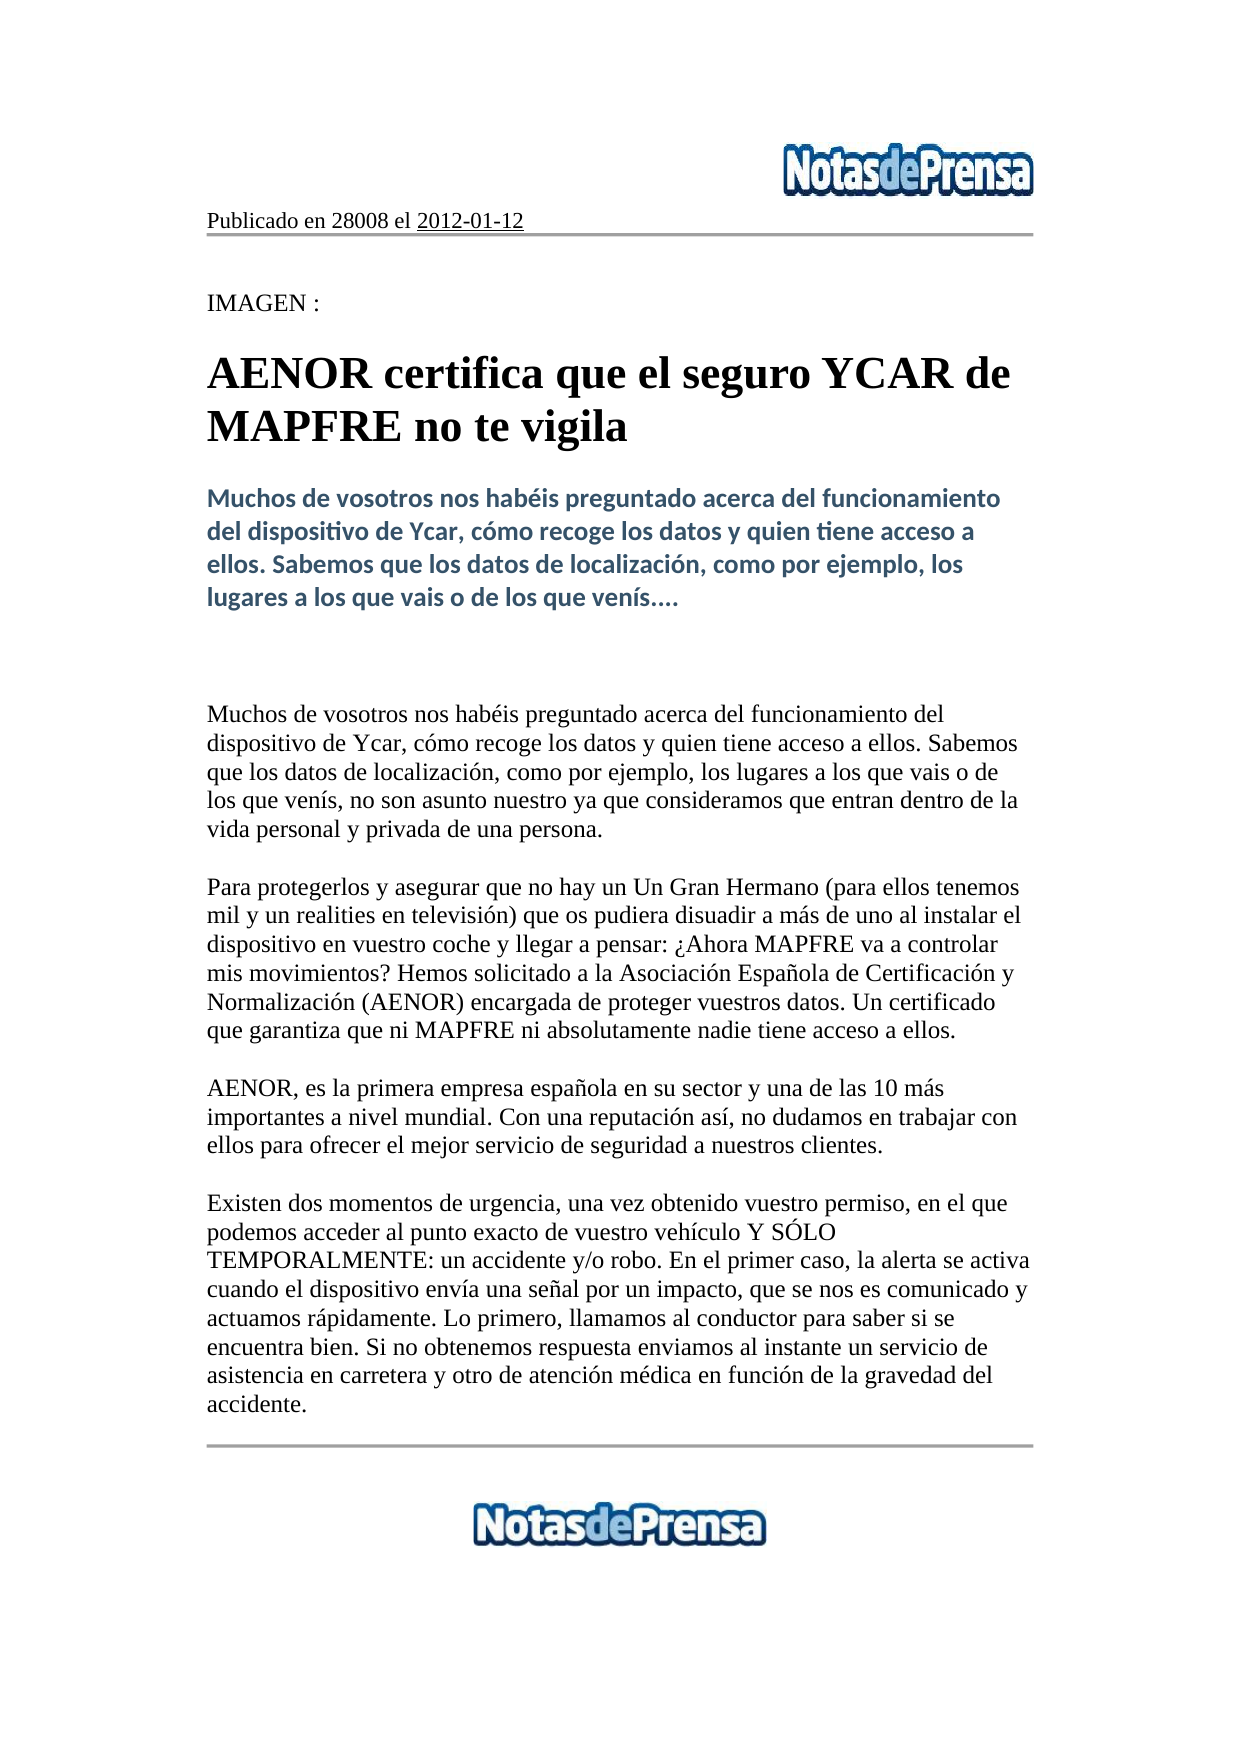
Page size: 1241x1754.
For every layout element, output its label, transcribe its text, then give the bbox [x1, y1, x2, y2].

subtitle Muchos de vosotros nos habéis preguntado acerca del funcionamiento del dispositivo de Ycar, cómo recoge los datos y quien tiene acceso a ellos. Sabemos que los datos de localización, como por ejemplo, los lugares a los que vais o de los que venís.... [207, 481, 1033, 613]
text IMAGEN : [207, 288, 1033, 317]
picture [783, 142, 1034, 199]
subtitle AENOR certifica que el seguro YCAR de MAPFRE no te vigila [207, 346, 1033, 452]
picture [473, 1501, 767, 1548]
